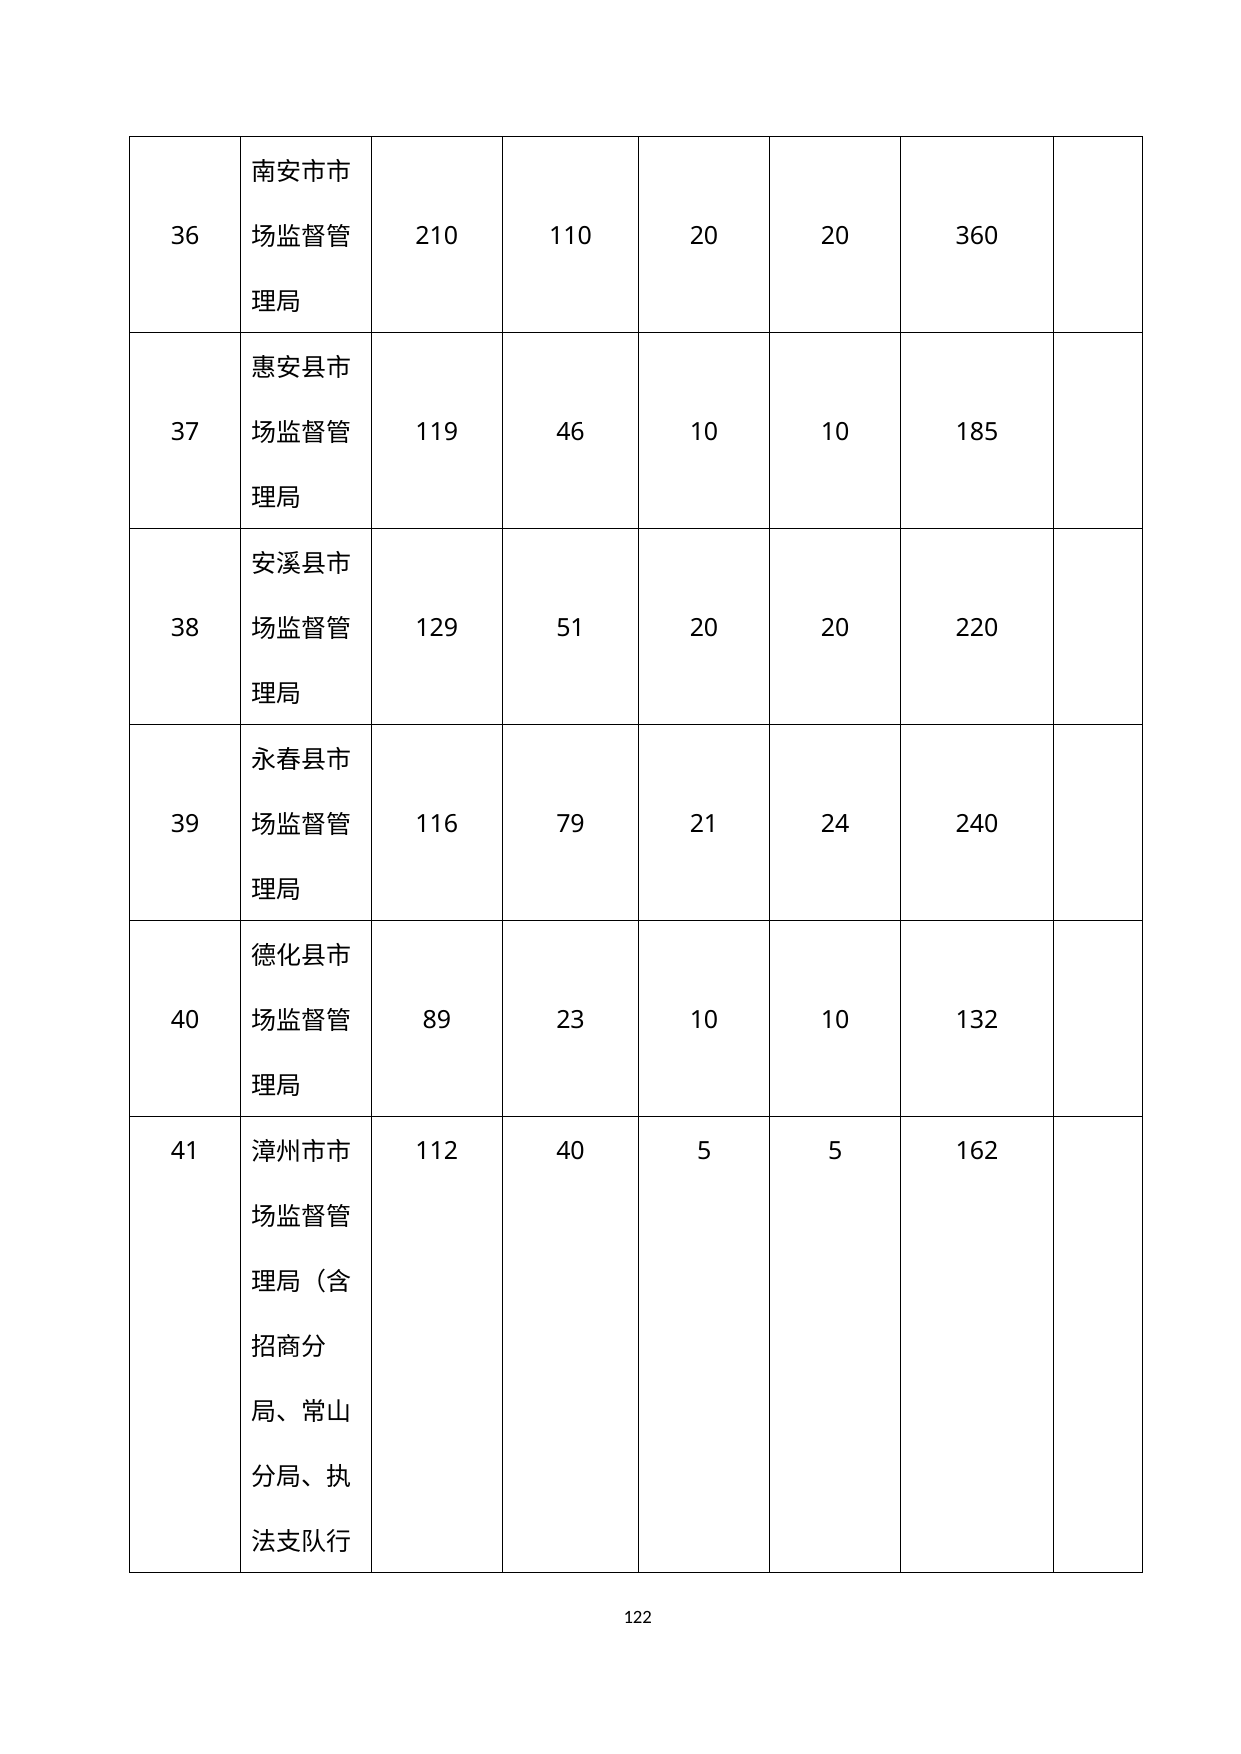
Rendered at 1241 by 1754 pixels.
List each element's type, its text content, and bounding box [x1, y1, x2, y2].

table_cell [1054, 1117, 1142, 1572]
table_cell 110 [503, 137, 638, 332]
table_cell 37 [130, 333, 240, 528]
table_cell 10 [639, 921, 769, 1116]
table_cell [1054, 333, 1142, 528]
table_cell 20 [639, 137, 769, 332]
table_cell 10 [770, 921, 900, 1116]
table_cell 德化县市场监督管理局 [241, 921, 371, 1116]
table_cell 46 [503, 333, 638, 528]
table_cell 89 [372, 921, 502, 1116]
table_cell 220 [901, 529, 1053, 724]
table_cell [1054, 529, 1142, 724]
table_cell 20 [770, 529, 900, 724]
table_cell 5 [639, 1117, 769, 1572]
table_cell 安溪县市场监督管理局 [241, 529, 371, 724]
table_cell 51 [503, 529, 638, 724]
table_cell 39 [130, 725, 240, 920]
table_cell 24 [770, 725, 900, 920]
table_cell 惠安县市场监督管理局 [241, 333, 371, 528]
table_cell 21 [639, 725, 769, 920]
table_cell 南安市市场监督管理局 [241, 137, 371, 332]
table_cell 38 [130, 529, 240, 724]
table_cell 20 [639, 529, 769, 724]
table_cell 5 [770, 1117, 900, 1572]
table_cell 41 [130, 1117, 240, 1572]
table_cell 185 [901, 333, 1053, 528]
table_cell 40 [130, 921, 240, 1116]
table_cell [1054, 921, 1142, 1116]
table_cell 162 [901, 1117, 1053, 1572]
table_cell 129 [372, 529, 502, 724]
table_cell 360 [901, 137, 1053, 332]
table_cell 79 [503, 725, 638, 920]
table_cell 240 [901, 725, 1053, 920]
table_cell [1054, 137, 1142, 332]
table_cell 116 [372, 725, 502, 920]
table_cell 23 [503, 921, 638, 1116]
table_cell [241, 1117, 371, 1572]
table_cell 40 [503, 1117, 638, 1572]
table_cell 永春县市场监督管理局 [241, 725, 371, 920]
table_cell [1054, 725, 1142, 920]
table_cell 10 [770, 333, 900, 528]
table_cell 210 [372, 137, 502, 332]
table_cell 10 [639, 333, 769, 528]
table_cell 36 [130, 137, 240, 332]
table_cell 112 [372, 1117, 502, 1572]
table_cell 20 [770, 137, 900, 332]
table_cell 132 [901, 921, 1053, 1116]
table_cell 119 [372, 333, 502, 528]
